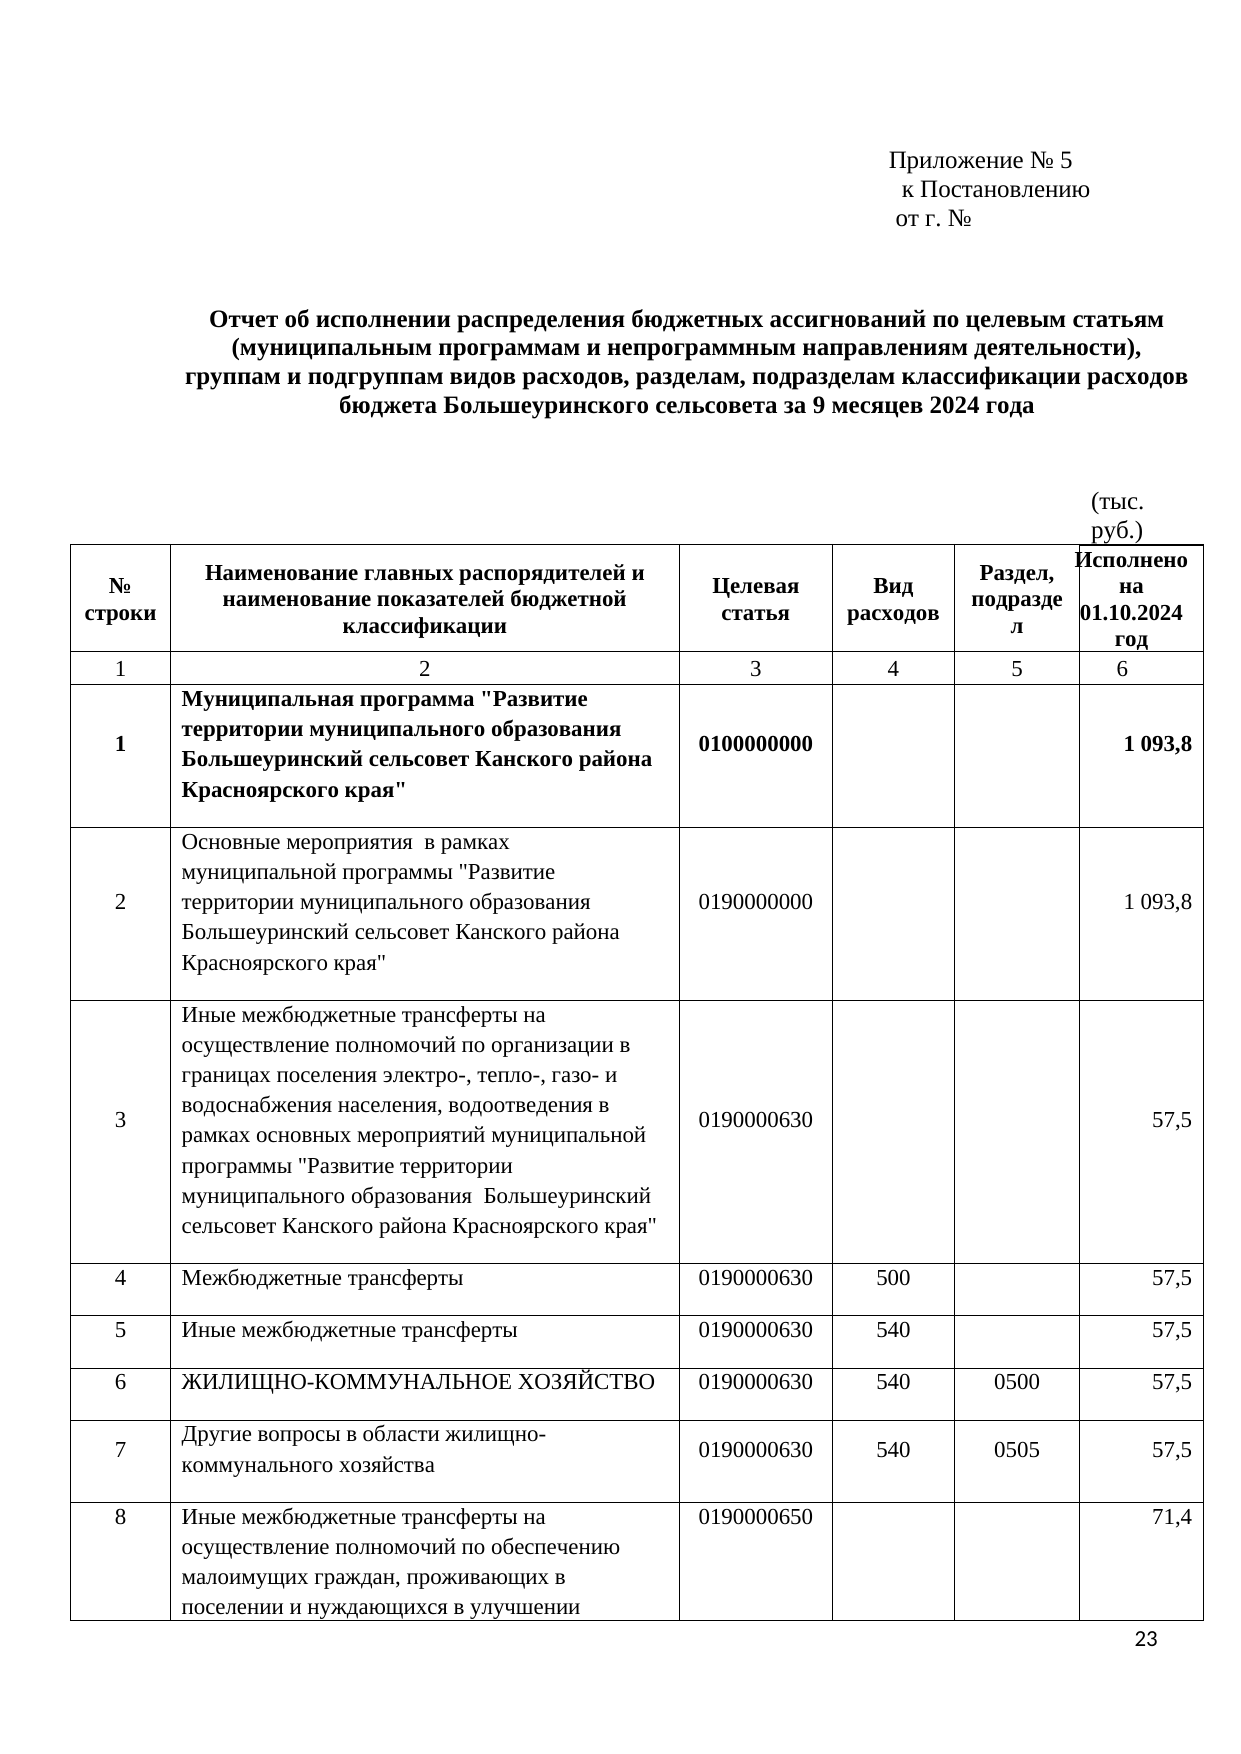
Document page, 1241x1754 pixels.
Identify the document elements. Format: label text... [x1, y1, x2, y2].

table_cell к Постановлению [59, 174, 1240, 203]
table_cell от г. № [59, 203, 1240, 1621]
table_header Приложение № 5 [59, 59, 1240, 174]
